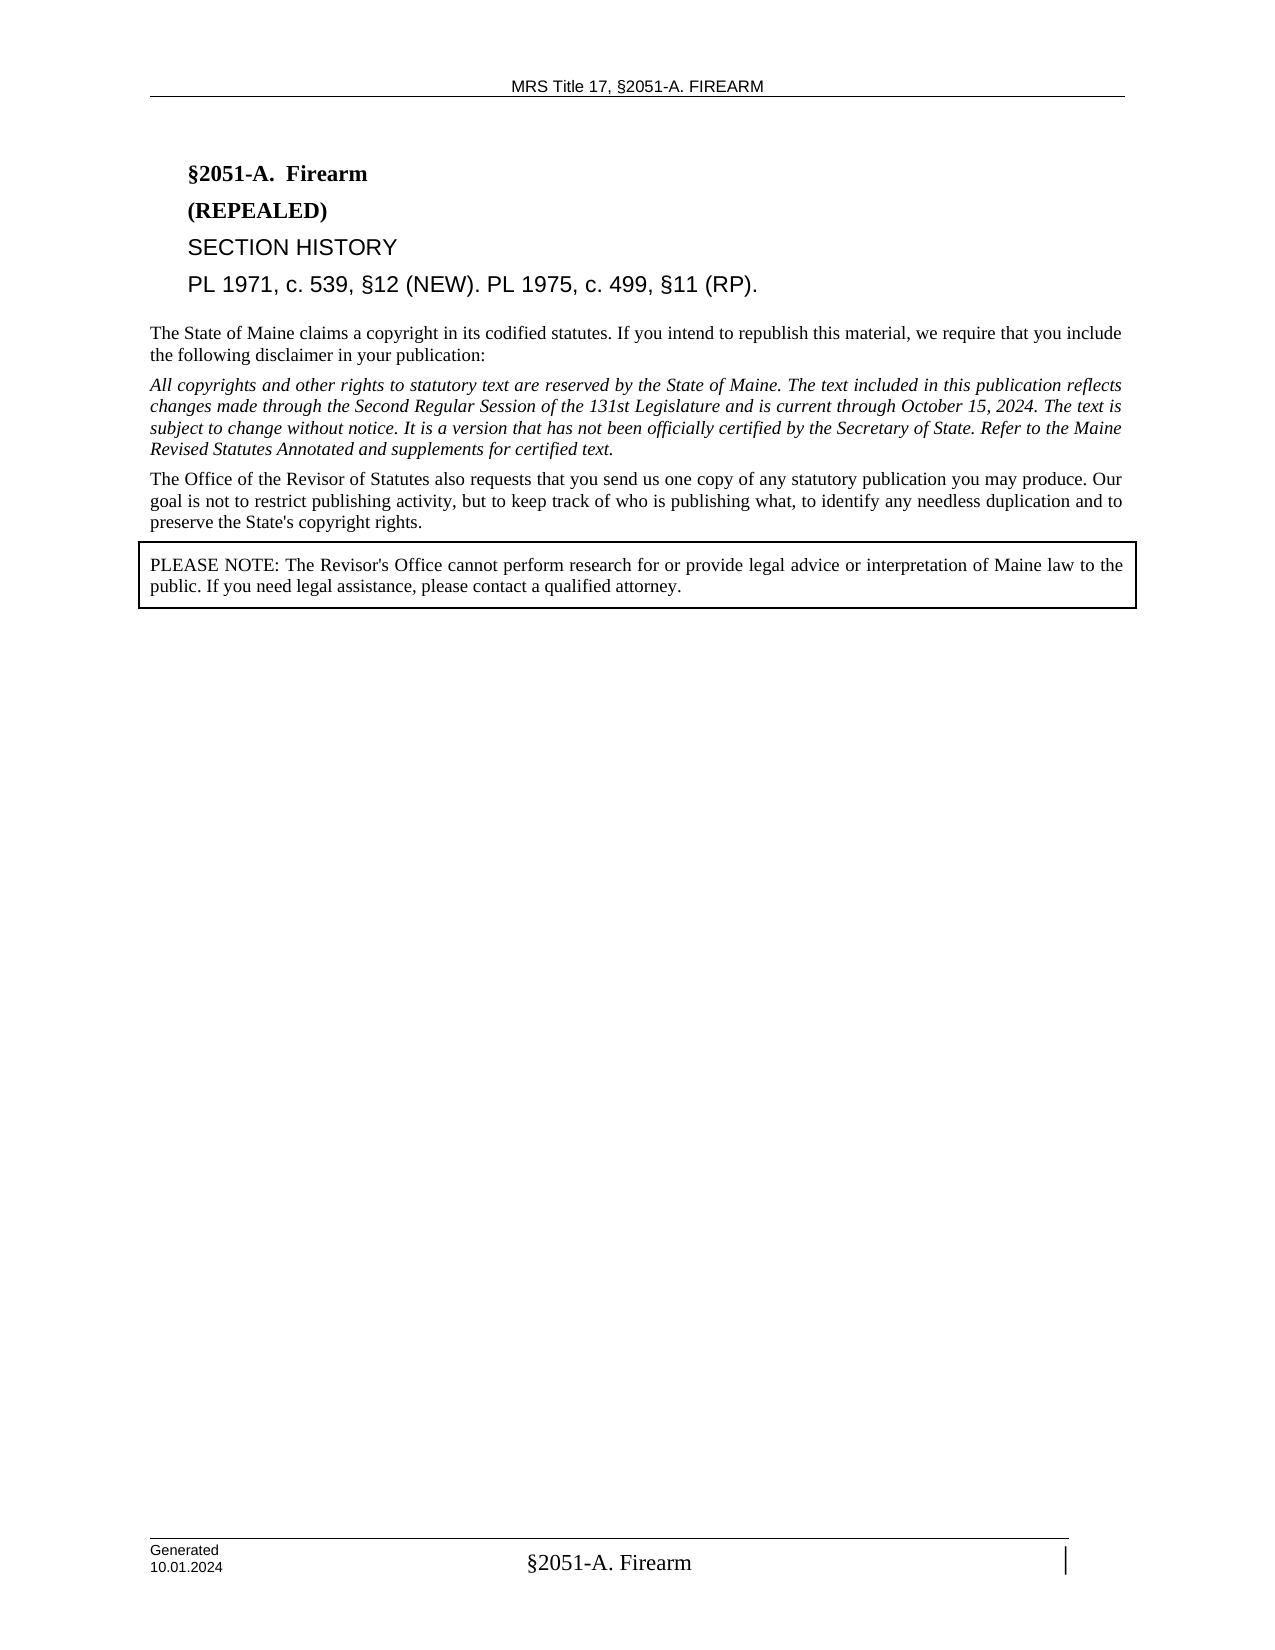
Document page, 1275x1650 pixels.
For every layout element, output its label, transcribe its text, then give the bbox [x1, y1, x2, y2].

text PL 1971, c. 539, §12 (NEW). PL 1975, c. 499, §11 (RP). [187, 271, 1125, 297]
text The Office of the Revisor of Statutes also requests that you send us one copy of any statutory publication you may produce. Our goal is not to restrict publishing activity, but to keep track of who is publishing what, to identify any needless duplication and to preserve the State's copyright rights. [150, 468, 1125, 533]
text (REPEALED) [187, 197, 1125, 223]
text All copyrights and other rights to statutory text are reserved by the State of Maine. The text included in this publication reflects changes made through the Second Regular Session of the 131st Legislature and is current through October 15, 2024 . The text is subject to change without notice. It is a version that has not been officially certified by the Secretary of State. Refer to the Maine Revised Statutes Annotated and supplements for certified text. [150, 373, 1125, 460]
text §2051-A. Firearm [187, 160, 1125, 187]
text PLEASE NOTE: The Revisor's Office cannot perform research for or provide legal advice or interpretation of Maine law to the public. If you need legal assistance, please contact a qualified attorney. [140, 543, 1135, 607]
text SECTION HISTORY [187, 234, 1125, 260]
text The State of Maine claims a copyright in its codified statutes. If you intend to republish this material, we require that you include the following disclaimer in your publication: [150, 322, 1125, 365]
